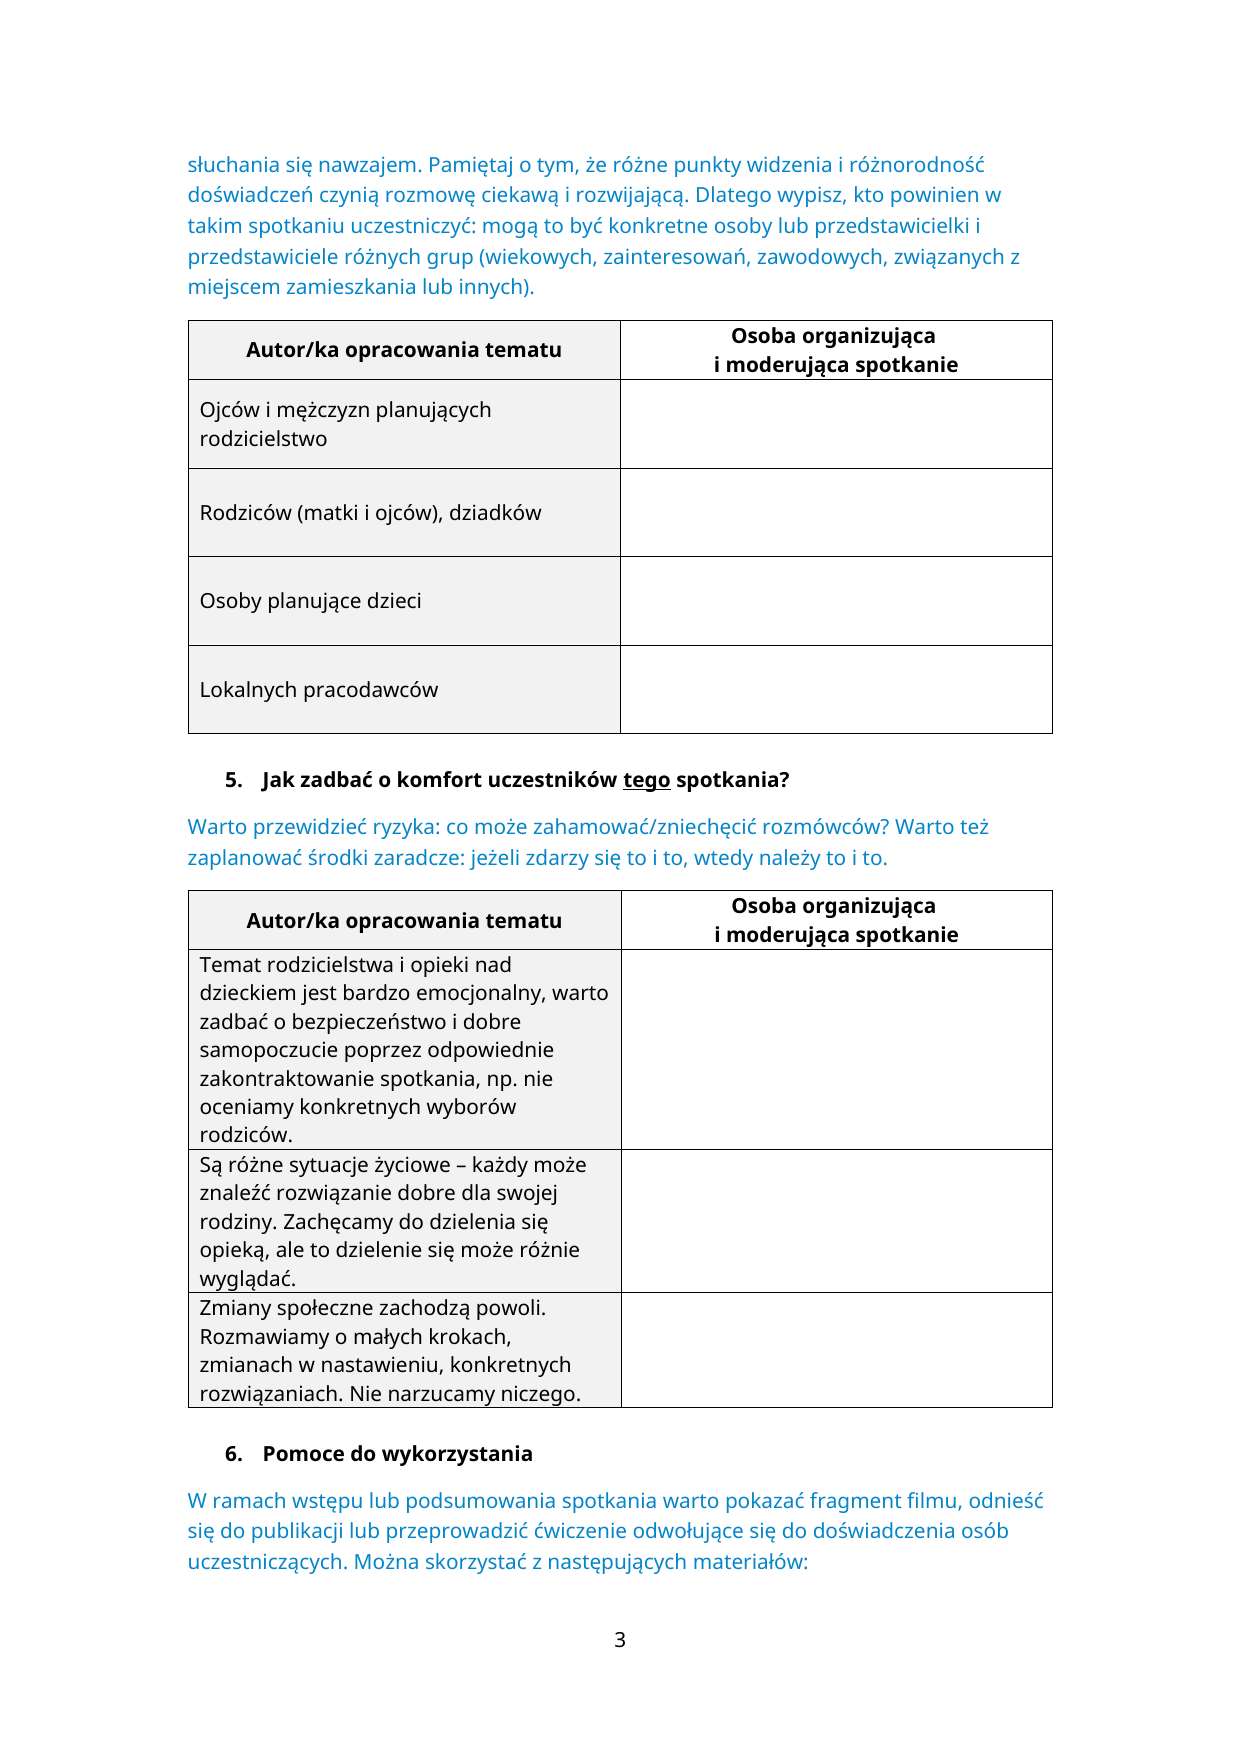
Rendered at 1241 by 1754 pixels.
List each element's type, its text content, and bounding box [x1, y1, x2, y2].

table_cell Rodziców (matki i ojców), dziadków [189, 469, 620, 556]
text Warto przewidzieć ryzyka: co może zahamować/zniechęcić rozmówców? Warto też zaplanować środki zaradcze: jeżeli zdarzy się to i to, wtedy należy to i to. [187, 812, 1053, 871]
table_cell Osoby planujące dzieci [189, 557, 620, 644]
table_header Osoba organizująca i moderująca spotkanie [621, 321, 1052, 379]
list Jak zadbać o komfort uczestników tego spotkania? [225, 765, 1053, 793]
text W ramach wstępu lub podsumowania spotkania warto pokazać fragment filmu, odnieść się do publikacji lub przeprowadzić ćwiczenie odwołujące się do doświadczenia osób uczestniczących. Można skorzystać z następujących materiałów: [187, 1486, 1053, 1576]
list Pomoce do wykorzystania [225, 1439, 1053, 1467]
table_cell [622, 950, 1052, 1149]
table_cell Ojców i mężczyzn planujących rodzicielstwo [189, 380, 620, 467]
table_cell [621, 557, 1052, 644]
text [187, 150, 1053, 301]
table_header Autor/ka opracowania tematu [189, 891, 621, 949]
table_cell [621, 469, 1052, 556]
table_header Autor/ka opracowania tematu [189, 321, 620, 379]
table_cell [621, 646, 1052, 733]
table_cell [622, 1150, 1052, 1292]
table_cell Zmiany społeczne zachodzą powoli. Rozmawiamy o małych krokach, zmianach w nastawieniu, konkretnych rozwiązaniach. Nie narzucamy niczego. [189, 1293, 621, 1407]
table_cell Są różne sytuacje życiowe – każdy może znaleźć rozwiązanie dobre dla swojej rodziny. Zachęcamy do dzielenia się opieką, ale to dzielenie się może różnie wyglądać. [189, 1150, 621, 1292]
table_cell Lokalnych pracodawców [189, 646, 620, 733]
table_cell Temat rodzicielstwa i opieki nad dzieckiem jest bardzo emocjonalny, warto zadbać o bezpieczeństwo i dobre samopoczucie poprzez odpowiednie zakontraktowanie spotkania, np. nie oceniamy konkretnych wyborów rodziców. [189, 950, 621, 1149]
table_header Osoba organizująca i moderująca spotkanie [622, 891, 1052, 949]
table_cell [622, 1293, 1052, 1407]
table_cell [621, 380, 1052, 467]
